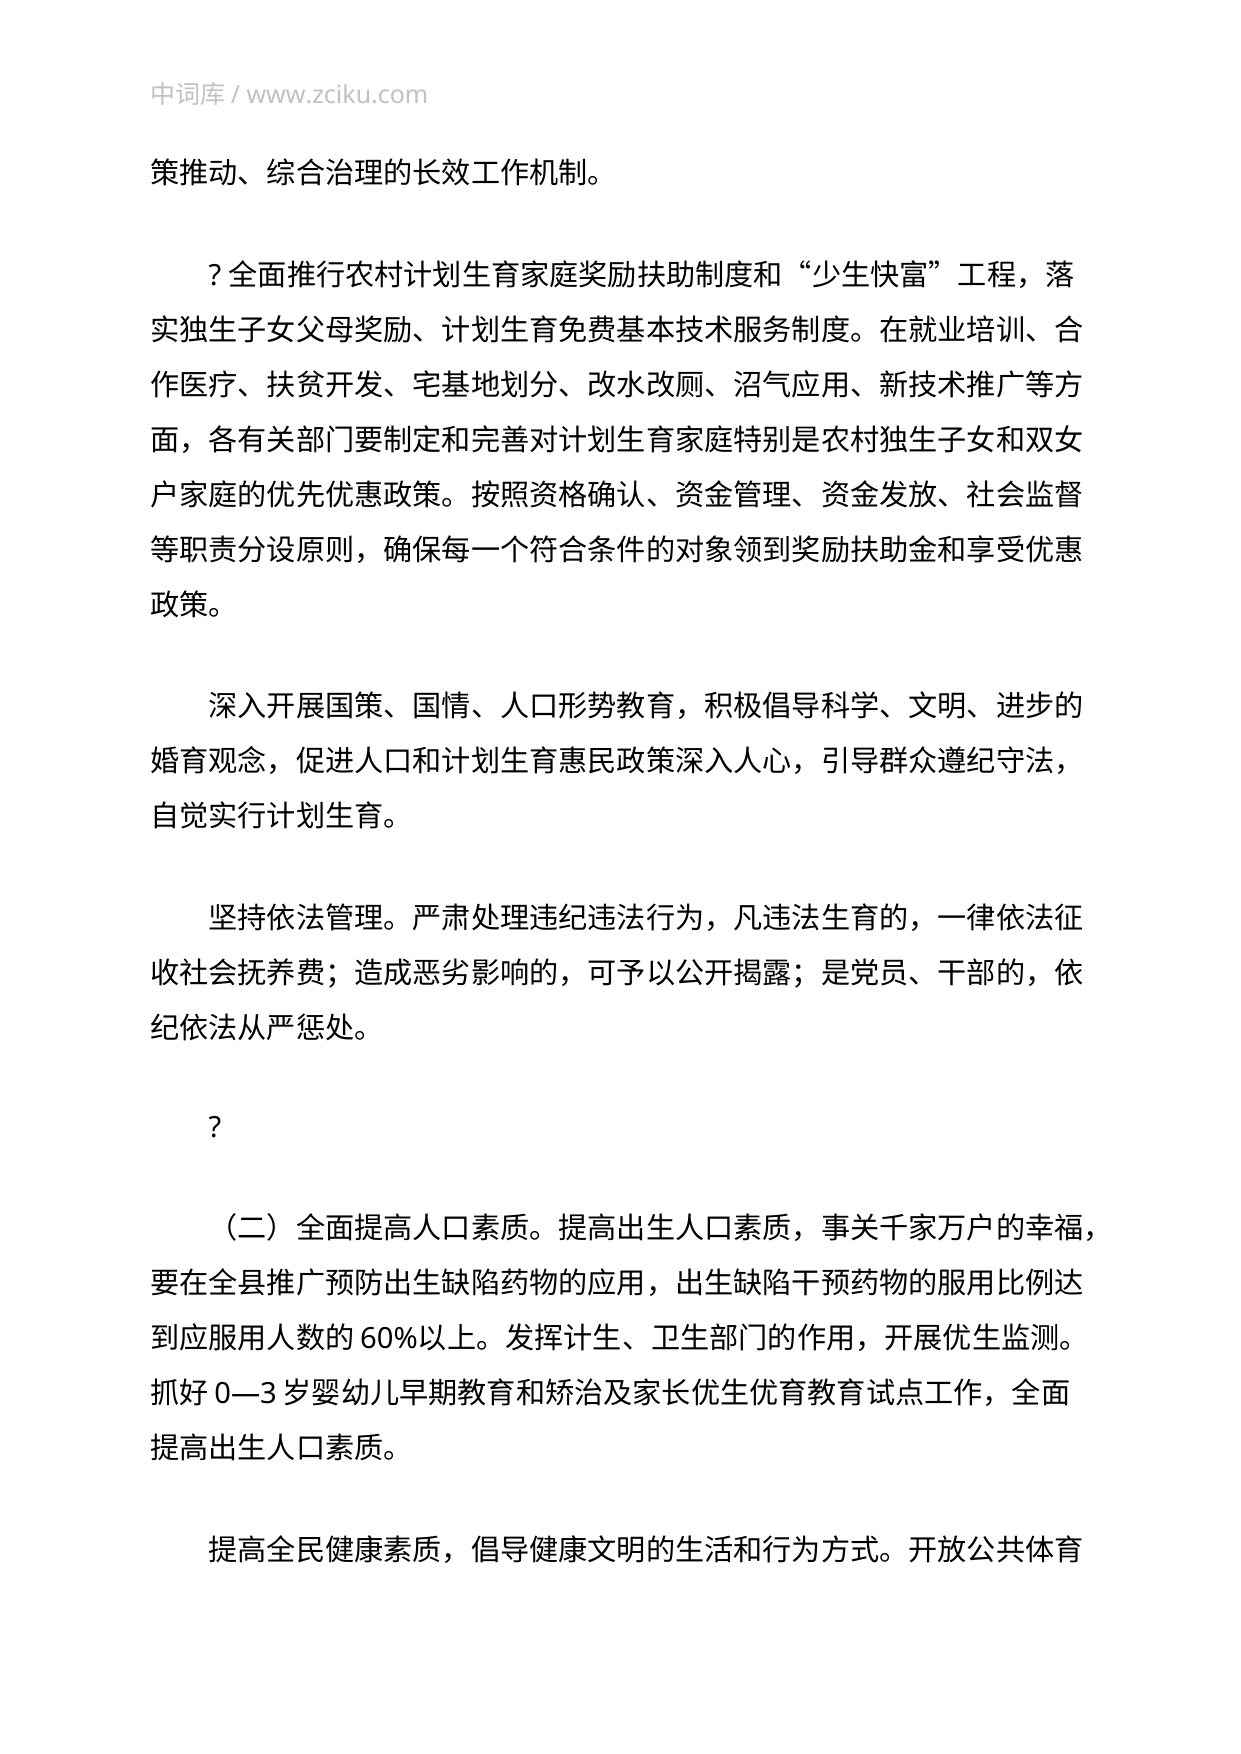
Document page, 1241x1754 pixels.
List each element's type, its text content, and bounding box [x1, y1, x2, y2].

text ? 全面推行农村计划生育家庭奖励扶助制度和“少生快富”工程，落实独生子女父母奖励、计划生育免费基本技术服务制度。在就业培训、合作医疗、扶贫开发、宅基地划分、改水改厕、沼气应用、新技术推广等方面，各有关部门要制定和完善对计划生育家庭特别是农村独生子女和双女户家庭的优先优惠政策。按照资格确认、资金管理、资金发放、社会监督等职责分设原则，确保每一个符合条件的对象领到奖励扶助金和享受优惠政策。 [150, 252, 1090, 623]
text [150, 1526, 1090, 1568]
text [150, 150, 1090, 192]
text 深入开展国策、国情、人口形势教育，积极倡导科学、文明、进步的婚育观念，促进人口和计划生育惠民政策深入人心，引导群众遵纪守法，自觉实行计划生育。 [150, 683, 1090, 835]
text （二）全面提高人口素质。提高出生人口素质，事关千家万户的幸福，要在全县推广预防出生缺陷药物的应用，出生缺陷干预药物的服用比例达到应服用人数的60%以上。发挥计生、卫生部门的作用，开展优生监测。抓好0—3岁婴幼儿早期教育和矫治及家长优生优育教育试点工作，全面提高出生人口素质。 [150, 1204, 1090, 1467]
text ? [150, 1106, 1090, 1146]
text 坚持依法管理。严肃处理违纪违法行为，凡违法生育的，一律依法征收社会抚养费；造成恶劣影响的，可予以公开揭露；是党员、干部的，依纪依法从严惩处。 [150, 894, 1090, 1047]
